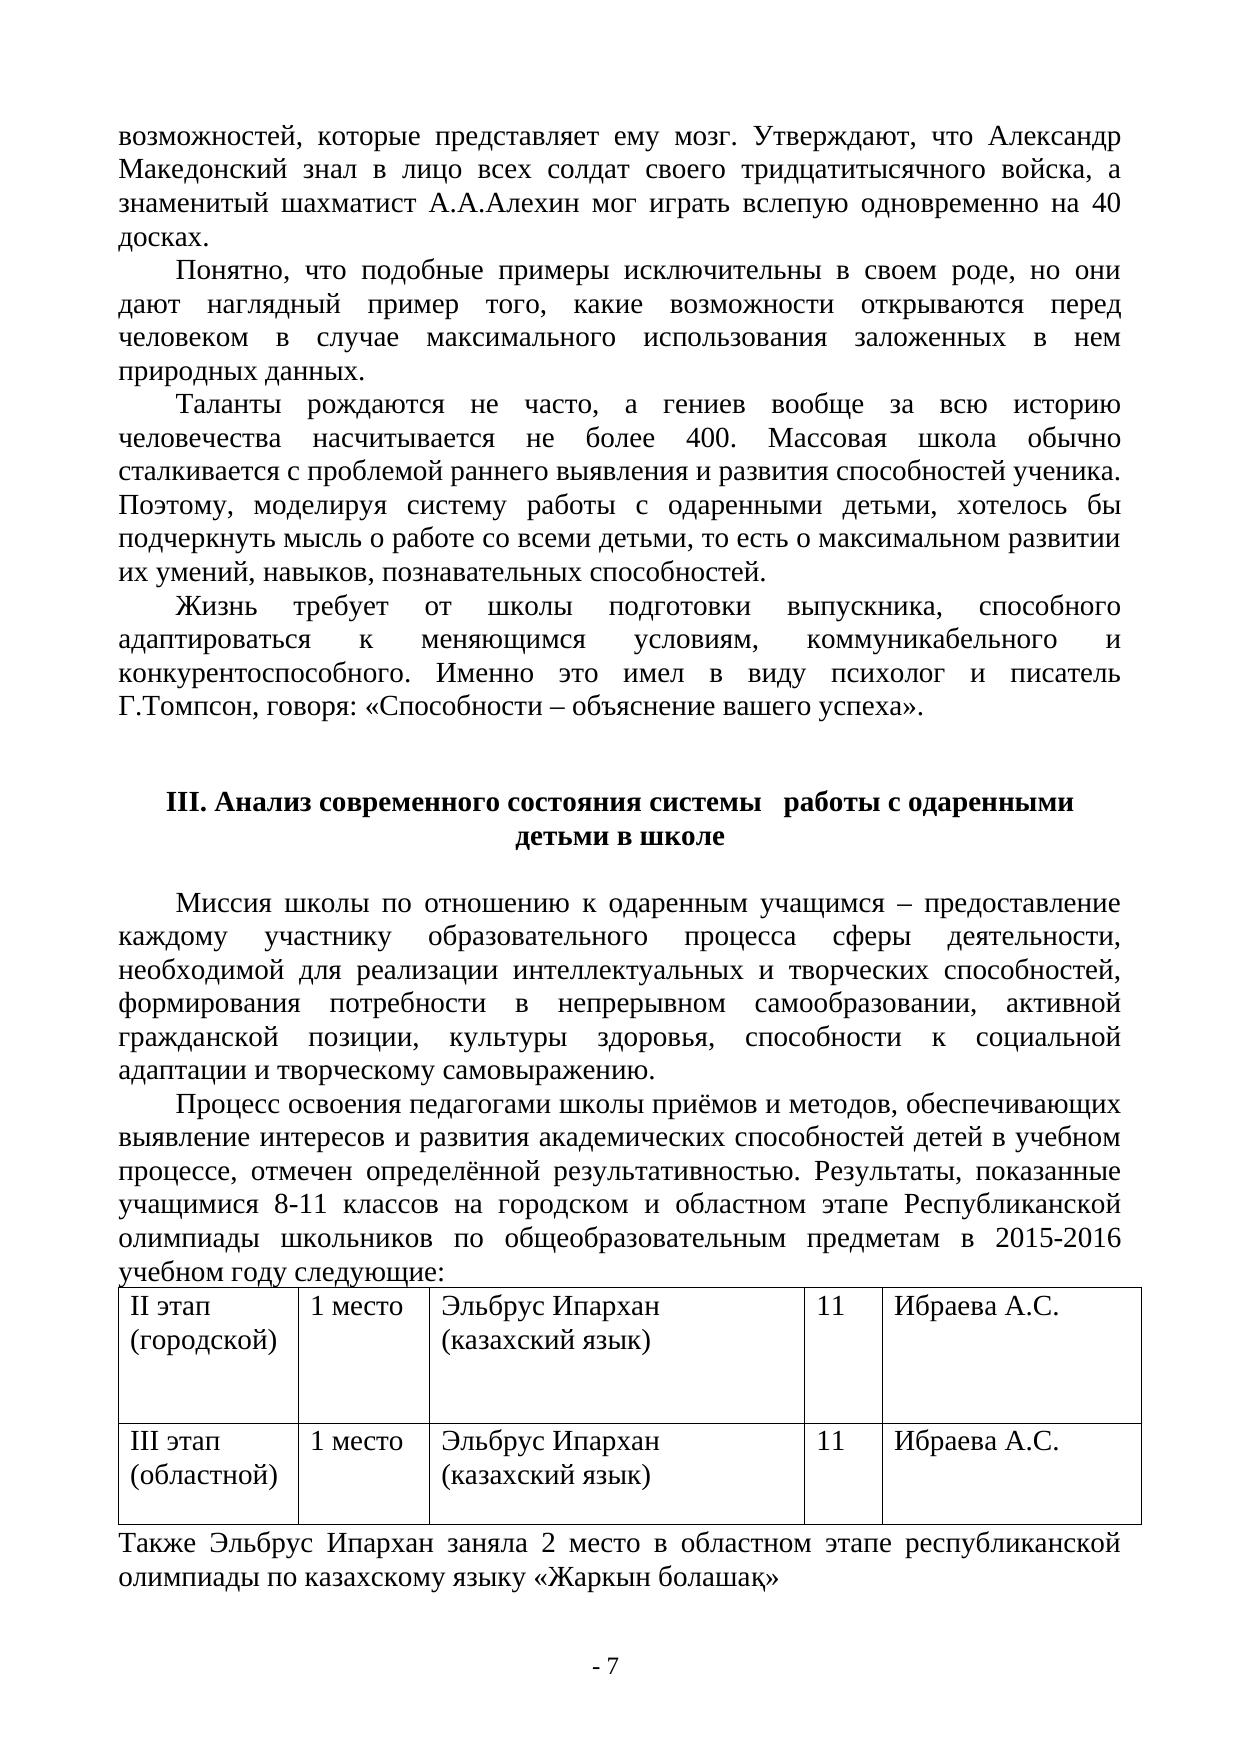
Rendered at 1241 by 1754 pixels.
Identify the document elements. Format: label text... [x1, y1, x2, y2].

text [118, 118, 1122, 252]
table_cell Ибраева А.С. [883, 1424, 1141, 1524]
table_header Ибраева А.С. [883, 1288, 1141, 1422]
text III. Анализ современного состояния системы работы с одаренными детьми в школе [118, 784, 1122, 851]
text Также Эльбрус Ипархан заняла 2 место в областном этапе республиканской олимпиады по казахскому языку «Жаркын болашақ» [118, 1525, 1122, 1592]
text Таланты рождаются не часто, а гениев вообще за всю историю человечества насчитывается не более 400. Массовая школа обычно сталкивается с проблемой раннего выявления и развития способностей ученика. Поэтому, моделируя систему работы с одаренными детьми, хотелось бы подчеркнуть мысль о работе со всеми детьми, то есть о максимальном развитии их умений, навыков, познавательных способностей. [118, 386, 1122, 588]
table_cell 11 [805, 1424, 882, 1524]
text Жизнь требует от школы подготовки выпускника, способного адаптироваться к меняющимся условиям, коммуникабельного и конкурентоспособного. Именно это имел в виду психолог и писатель Г.Томпсон, говоря: «Способности – объяснение вашего успеха». [118, 588, 1122, 722]
table_header Эльбрус Ипархан (казахский язык) [430, 1288, 804, 1422]
table_cell Эльбрус Ипархан (казахский язык) [430, 1424, 804, 1524]
table_header 11 [805, 1288, 882, 1422]
text Миссия школы по отношению к одаренным учащимся – предоставление каждому участнику образовательного процесса сферы деятельности, необходимой для реализации интеллектуальных и творческих способностей, формирования потребности в непрерывном самообразовании, активной гражданской позиции, культуры здоровья, способности к социальной адаптации и творческому самовыражению. [118, 885, 1122, 1086]
text Понятно, что подобные примеры исключительны в своем роде, но они дают наглядный пример того, какие возможности открываются перед человеком в случае максимального использования заложенных в нем природных данных. [118, 252, 1122, 386]
table_cell III этап (областной) [119, 1424, 298, 1524]
table_header 1 место [299, 1288, 429, 1422]
table_cell 1 место [299, 1424, 429, 1524]
text Процесс освоения педагогами школы приёмов и методов, обеспечивающих выявление интересов и развития академических способностей детей в учебном процессе, отмечен определённой результативностью. Результаты, показанные учащимися 8-11 классов на городском и областном этапе Республиканской олимпиады школьников по общеобразовательным предметам в 2015-2016 учебном году следующие: [118, 1086, 1122, 1287]
table_header II этап (городской) [119, 1288, 298, 1422]
